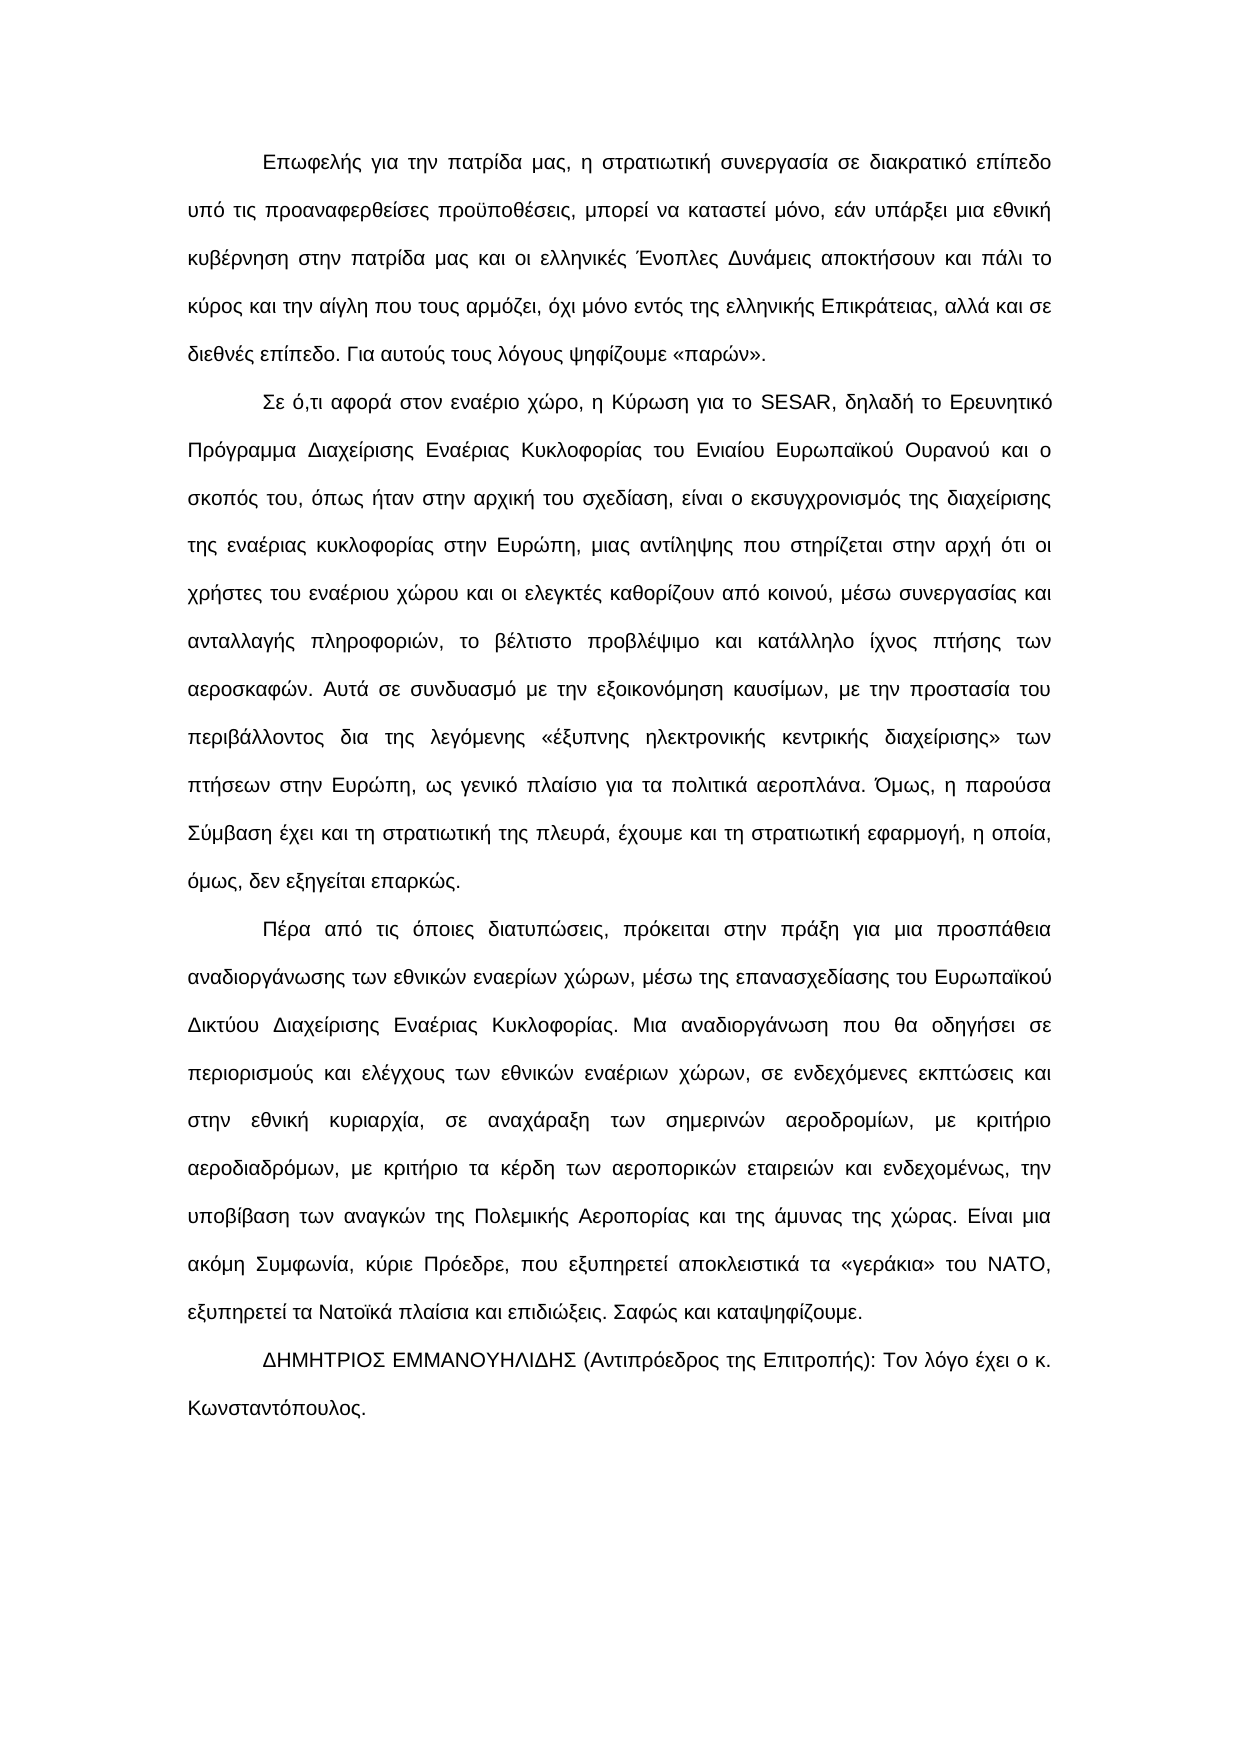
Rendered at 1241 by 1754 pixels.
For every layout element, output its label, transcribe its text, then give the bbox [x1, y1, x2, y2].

text Σε ό,τι αφορά στον εναέριο χώρο, η Κύρωση για το SESAR, δηλαδή το Ερευνητικό Πρόγραμμα Διαχείρισης Εναέριας Κυκλοφορίας του Ενιαίου Ευρωπαϊκού Ουρανού και ο σκοπός του, όπως ήταν στην αρχική του σχεδίαση, είναι ο εκσυγχρονισμός της διαχείρισης της εναέριας κυκλοφορίας στην Ευρώπη, μιας αντίληψης που στηρίζεται στην αρχή ότι οι χρήστες του εναέριου χώρου και οι ελεγκτές καθορίζουν από κοινού, μέσω συνεργασίας και ανταλλαγής πληροφοριών, το βέλτιστο προβλέψιμο και κατάλληλο ίχνος πτήσης των αεροσκαφών. Αυτά σε συνδυασμό με την εξοικονόμηση καυσίμων, με την προστασία του περιβάλλοντος δια της λεγόμενης «έξυπνης ηλεκτρονικής κεντρικής διαχείρισης» των πτήσεων στην Ευρώπη, ως γενικό πλαίσιο για τα πολιτικά αεροπλάνα. Όμως, η παρούσα Σύμβαση έχει και τη στρατιωτική της πλευρά, έχουμε και τη στρατιωτική εφαρμογή, η οποία, όμως, δεν εξηγείται επαρκώς. [187, 389, 1053, 893]
text Επωφελής για την πατρίδα μας, η στρατιωτική συνεργασία σε διακρατικό επίπεδο υπό τις προαναφερθείσες προϋποθέσεις, μπορεί να καταστεί μόνο, εάν υπάρξει μια εθνική κυβέρνηση στην πατρίδα μας και οι ελληνικές Ένοπλες Δυνάμεις αποκτήσουν και πάλι το κύρος και την αίγλη που τους αρμόζει, όχι μόνο εντός της ελληνικής Επικράτειας, αλλά και σε διεθνές επίπεδο. Για αυτούς τους λόγους ψηφίζουμε «παρών». [187, 150, 1053, 366]
text Πέρα από τις όποιες διατυπώσεις, πρόκειται στην πράξη για μια προσπάθεια αναδιοργάνωσης των εθνικών εναερίων χώρων, μέσω της επανασχεδίασης του Ευρωπαϊκού Δικτύου Διαχείρισης Εναέριας Κυκλοφορίας. Μια αναδιοργάνωση που θα οδηγήσει σε περιορισμούς και ελέγχους των εθνικών εναέριων χώρων, σε ενδεχόμενες εκπτώσεις και στην εθνική κυριαρχία, σε αναχάραξη των σημερινών αεροδρομίων, με κριτήριο αεροδιαδρόμων, με κριτήριο τα κέρδη των αεροπορικών εταιρειών και ενδεχομένως, την υποβίβαση των αναγκών της Πολεμικής Αεροπορίας και της άμυνας της χώρας. Είναι μια ακόμη Συμφωνία, κύριε Πρόεδρε, που εξυπηρετεί αποκλειστικά τα «γεράκια» του ΝΑΤΟ, εξυπηρετεί τα Νατοϊκά πλαίσια και επιδιώξεις. Σαφώς και καταψηφίζουμε. [187, 917, 1053, 1324]
text ΔΗΜΗΤΡΙΟΣ ΕΜΜΑΝΟΥΗΛΙΔΗΣ (Αντιπρόεδρος της Επιτροπής): Τον λόγο έχει ο κ. Κωνσταντόπουλος. [187, 1348, 1053, 1420]
